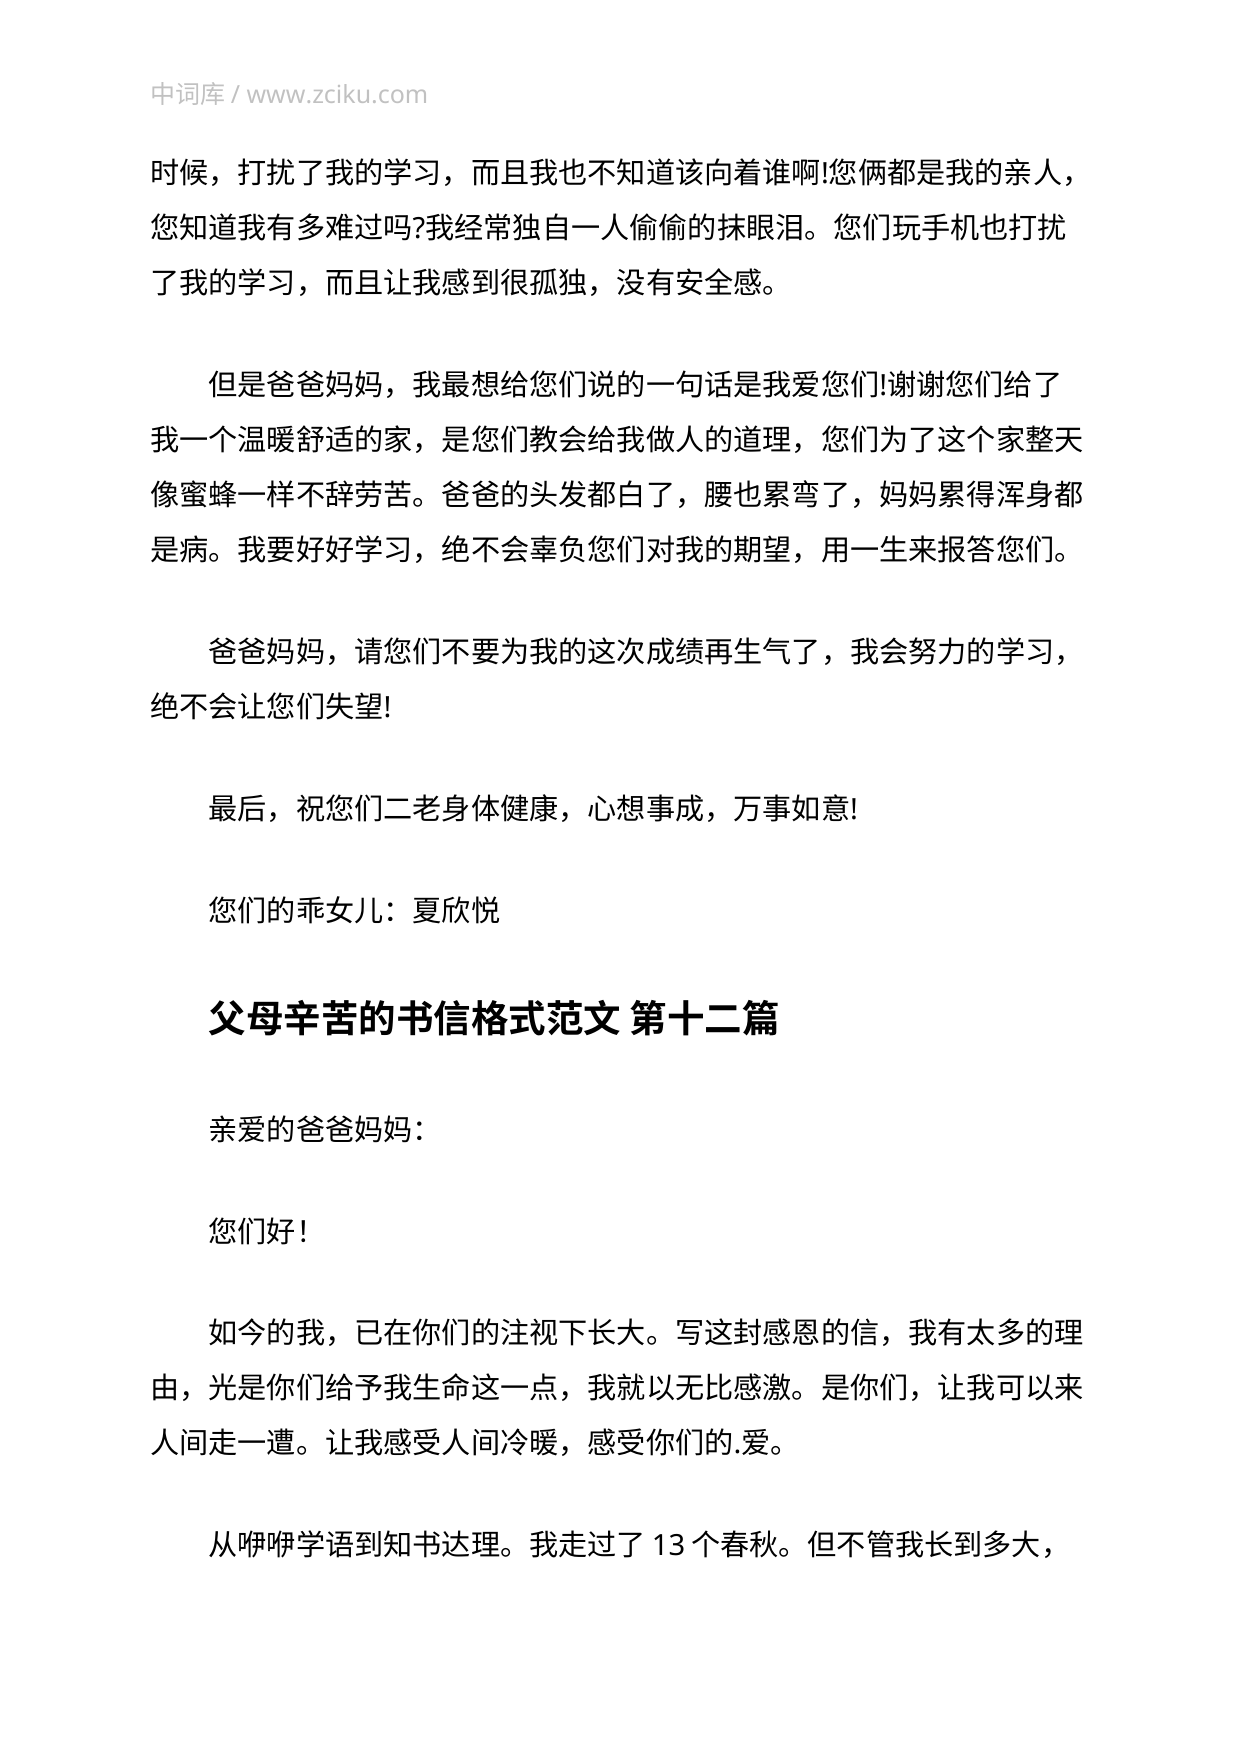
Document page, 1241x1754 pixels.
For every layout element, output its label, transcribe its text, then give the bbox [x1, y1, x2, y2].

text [150, 150, 1090, 302]
text 您们的乖女儿：夏欣悦 [150, 887, 1090, 929]
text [150, 1522, 1090, 1564]
text 但是爸爸妈妈，我最想给您们说的一句话是我爱您们!谢谢您们给了我一个温暖舒适的家，是您们教会给我做人的道理，您们为了这个家整天像蜜蜂一样不辞劳苦。爸爸的头发都白了，腰也累弯了，妈妈累得浑身都是病。我要好好学习，绝不会辜负您们对我的期望，用一生来报答您们。 [150, 362, 1090, 569]
text 最后，祝您们二老身体健康，心想事成，万事如意! [150, 785, 1090, 828]
text 您们好！ [150, 1208, 1090, 1250]
text 如今的我，已在你们的注视下长大。写这封感恩的信，我有太多的理由，光是你们给予我生命这一点，我就以无比感激。是你们，让我可以来人间走一遭。让我感受人间冷暖，感受你们的.爱。 [150, 1310, 1090, 1462]
text 父母辛苦的书信格式范文 第十二篇 [150, 989, 1090, 1043]
text 亲爱的爸爸妈妈： [150, 1106, 1090, 1149]
text 爸爸妈妈，请您们不要为我的这次成绩再生气了，我会努力的学习，绝不会让您们失望! [150, 628, 1090, 726]
